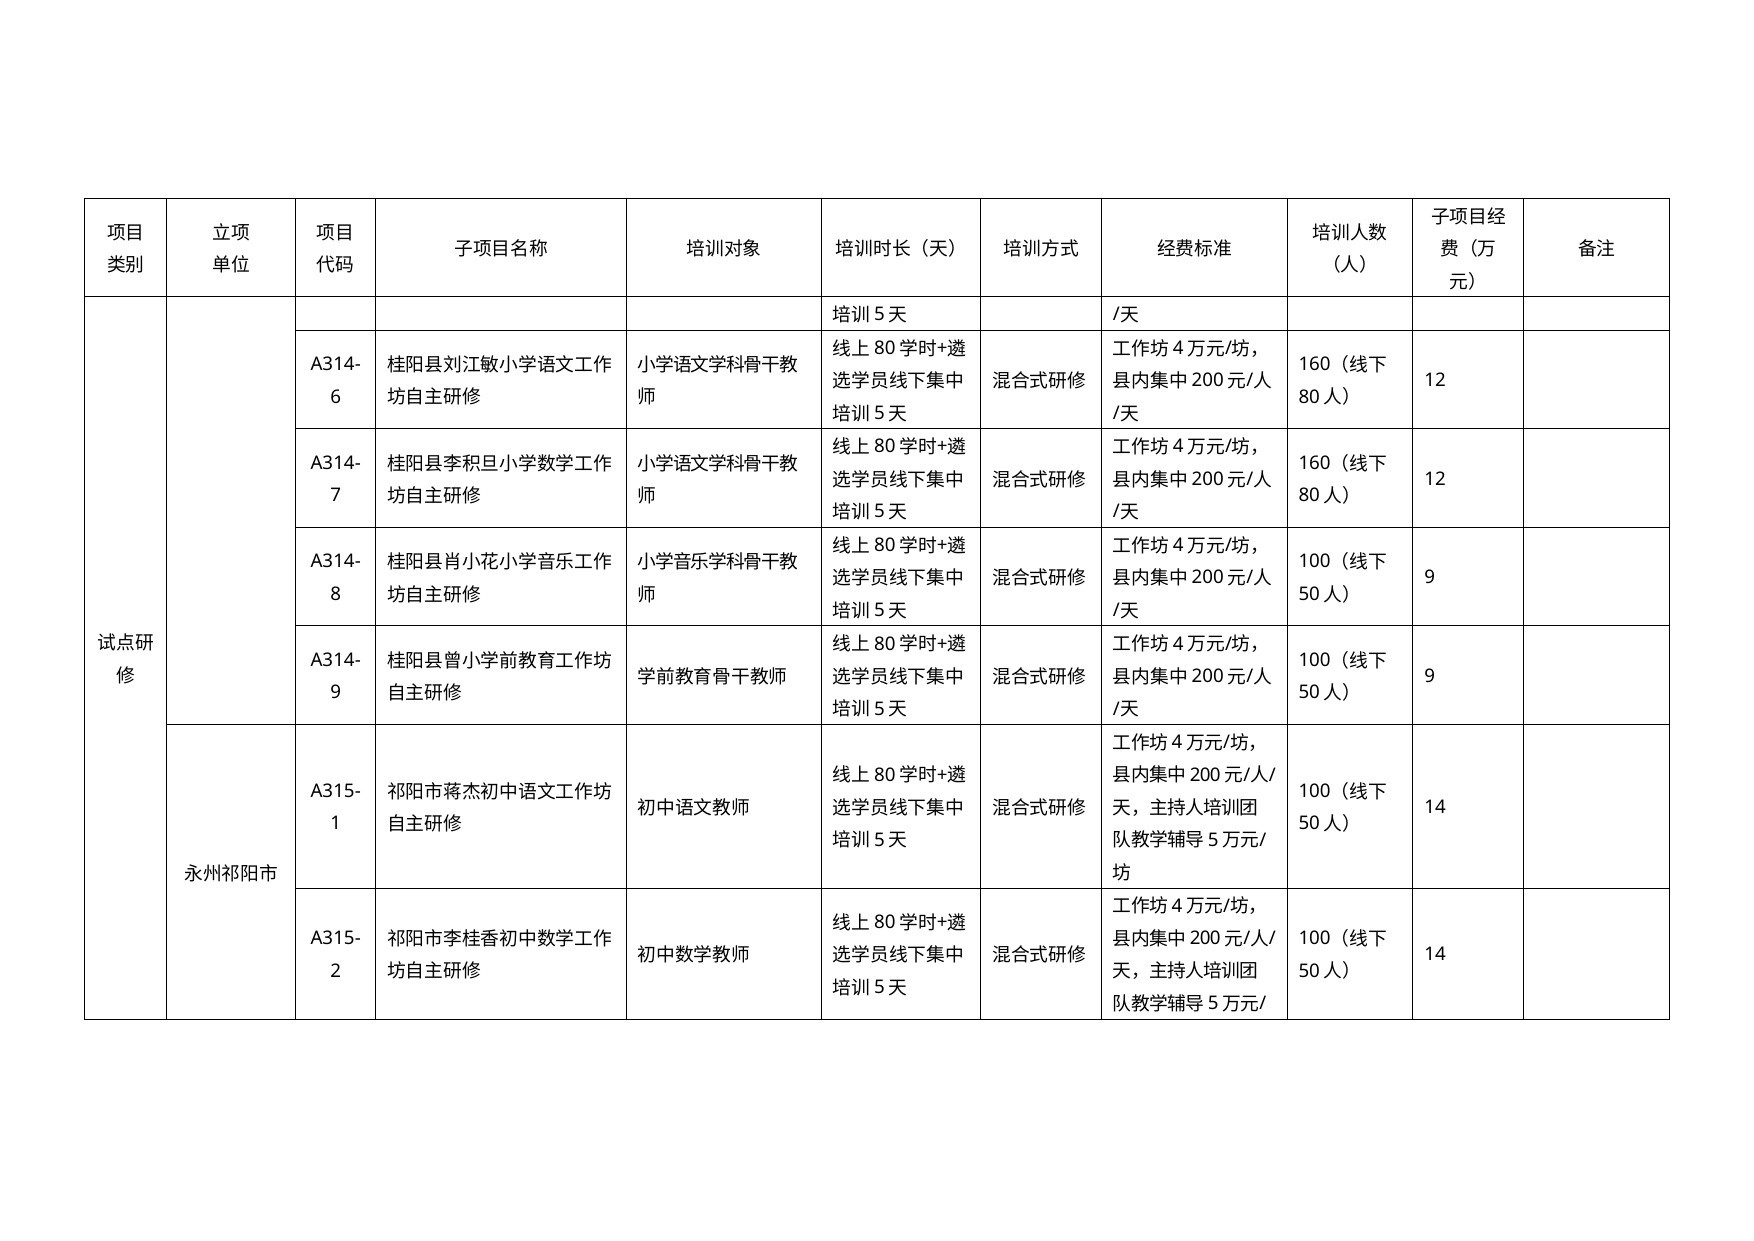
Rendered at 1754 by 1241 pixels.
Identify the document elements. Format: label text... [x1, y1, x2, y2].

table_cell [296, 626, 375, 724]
table_header 子项目名称 [376, 199, 626, 296]
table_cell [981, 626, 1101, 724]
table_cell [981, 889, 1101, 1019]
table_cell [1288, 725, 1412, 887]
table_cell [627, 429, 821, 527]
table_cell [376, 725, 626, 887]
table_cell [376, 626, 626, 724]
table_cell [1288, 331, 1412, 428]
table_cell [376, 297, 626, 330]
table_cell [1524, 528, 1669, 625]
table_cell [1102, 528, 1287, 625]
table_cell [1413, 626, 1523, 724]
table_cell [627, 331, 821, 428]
table_header 项目 代码 [296, 199, 375, 296]
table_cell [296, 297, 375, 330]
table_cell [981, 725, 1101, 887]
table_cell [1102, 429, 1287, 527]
table_header 培训人数（人） [1288, 199, 1412, 296]
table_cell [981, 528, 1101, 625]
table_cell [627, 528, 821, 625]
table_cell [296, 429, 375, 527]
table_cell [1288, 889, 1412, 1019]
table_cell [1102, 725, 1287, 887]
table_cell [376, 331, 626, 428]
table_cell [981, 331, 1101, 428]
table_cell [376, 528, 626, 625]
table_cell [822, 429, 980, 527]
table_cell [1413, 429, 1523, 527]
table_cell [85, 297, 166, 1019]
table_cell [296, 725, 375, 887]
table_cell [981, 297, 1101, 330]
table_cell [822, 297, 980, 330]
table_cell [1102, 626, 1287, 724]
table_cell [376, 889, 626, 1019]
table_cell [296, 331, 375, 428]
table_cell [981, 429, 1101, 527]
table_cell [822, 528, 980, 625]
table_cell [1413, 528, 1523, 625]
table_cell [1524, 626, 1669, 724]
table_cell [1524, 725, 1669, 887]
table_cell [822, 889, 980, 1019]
table_header 项目 类别 [85, 199, 166, 296]
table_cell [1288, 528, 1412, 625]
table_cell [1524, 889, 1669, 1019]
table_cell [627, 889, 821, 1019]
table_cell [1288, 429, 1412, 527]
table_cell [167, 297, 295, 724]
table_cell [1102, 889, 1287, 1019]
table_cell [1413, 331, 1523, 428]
table_header 经费标准 [1102, 199, 1287, 296]
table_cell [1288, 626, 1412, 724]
table_header 备注 [1524, 199, 1669, 296]
table_header 培训方式 [981, 199, 1101, 296]
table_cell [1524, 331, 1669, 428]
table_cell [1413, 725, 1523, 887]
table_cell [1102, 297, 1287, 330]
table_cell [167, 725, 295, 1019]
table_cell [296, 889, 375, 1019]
table_header 立项 单位 [167, 199, 295, 296]
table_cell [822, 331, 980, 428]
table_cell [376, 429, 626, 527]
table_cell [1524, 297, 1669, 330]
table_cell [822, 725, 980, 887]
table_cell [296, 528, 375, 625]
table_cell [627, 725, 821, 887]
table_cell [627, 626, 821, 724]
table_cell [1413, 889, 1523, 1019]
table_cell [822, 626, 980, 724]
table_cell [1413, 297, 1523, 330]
table_header 培训对象 [627, 199, 821, 296]
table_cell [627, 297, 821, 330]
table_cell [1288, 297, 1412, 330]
table_header 培训时长（天） [822, 199, 980, 296]
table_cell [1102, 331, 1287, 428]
table_header 子项目经费（万元） [1413, 199, 1523, 296]
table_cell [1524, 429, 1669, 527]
